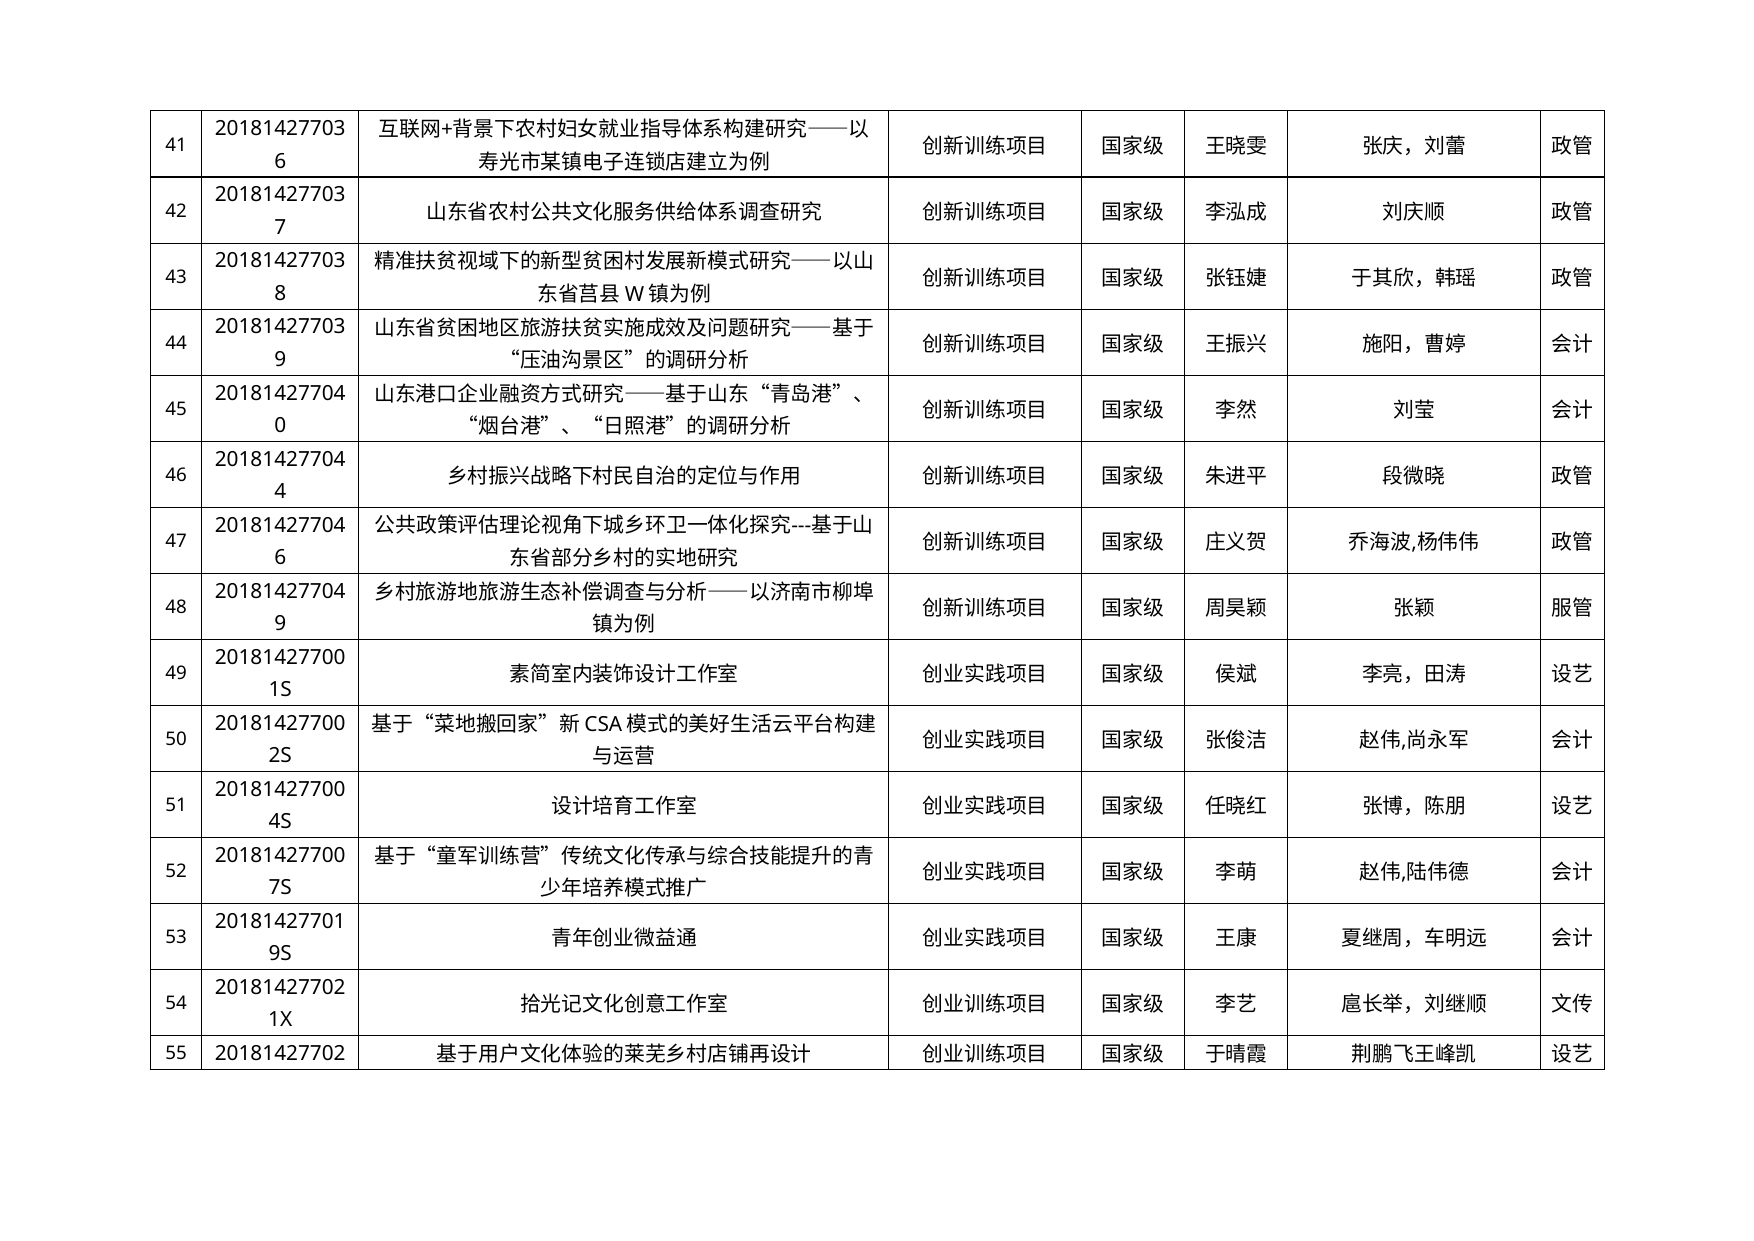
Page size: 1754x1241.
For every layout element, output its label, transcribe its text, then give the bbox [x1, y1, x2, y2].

table_cell 基于“童军训练营”传统文化传承与综合技能提升的青少年培养模式推广 [359, 838, 888, 903]
table_cell 山东省贫困地区旅游扶贫实施成效及问题研究——基于“压油沟景区”的调研分析 [359, 310, 888, 374]
table_cell 赵伟,陆伟德 [1288, 838, 1540, 903]
table_cell 201814277049 [202, 574, 358, 639]
table_cell 刘莹 [1288, 376, 1540, 441]
table_cell 朱进平 [1185, 442, 1287, 507]
table_cell 201814277039 [202, 310, 358, 374]
table_cell 设艺 [1541, 640, 1604, 705]
table_cell 国家级 [1082, 970, 1184, 1035]
table_cell 201814277019S [202, 904, 358, 969]
table_cell 创新训练项目 [889, 111, 1081, 176]
table_cell 国家级 [1082, 508, 1184, 573]
table_cell 王振兴 [1185, 310, 1287, 374]
table_cell 会计 [1541, 376, 1604, 441]
table_cell 王康 [1185, 904, 1287, 969]
table_cell 施阳，曹婷 [1288, 310, 1540, 374]
table_cell 201814277037 [202, 178, 358, 242]
table_cell 国家级 [1082, 244, 1184, 308]
table_cell 47 [151, 508, 201, 573]
table_cell 政管 [1541, 111, 1604, 176]
table_cell 51 [151, 772, 201, 837]
table_cell 庄义贺 [1185, 508, 1287, 573]
table_cell 政管 [1541, 178, 1604, 242]
table_cell 创新训练项目 [889, 376, 1081, 441]
table_cell 国家级 [1082, 111, 1184, 176]
table_cell 张庆，刘蕾 [1288, 111, 1540, 176]
table_cell 国家级 [1082, 442, 1184, 507]
table_cell 201814277004S [202, 772, 358, 837]
table_cell 服管 [1541, 574, 1604, 639]
table_cell 创业实践项目 [889, 706, 1081, 771]
table_cell 侯斌 [1185, 640, 1287, 705]
table_cell 扈长举，刘继顺 [1288, 970, 1540, 1035]
table_cell 创新训练项目 [889, 442, 1081, 507]
table_cell 张颖 [1288, 574, 1540, 639]
table_cell 创新训练项目 [889, 508, 1081, 573]
table_cell 201814277002S [202, 706, 358, 771]
table_cell 会计 [1541, 310, 1604, 374]
table_cell 201814277007S [202, 838, 358, 903]
table_cell 于晴霞 [1185, 1036, 1287, 1068]
table_cell 公共政策评估理论视角下城乡环卫一体化探究---基于山东省部分乡村的实地研究 [359, 508, 888, 573]
table_cell 201814277023X [202, 1036, 358, 1068]
table_cell 刘庆顺 [1288, 178, 1540, 242]
table_cell 201814277001S [202, 640, 358, 705]
table_cell 创业实践项目 [889, 772, 1081, 837]
table_cell 201814277036 [202, 111, 358, 176]
table_cell 乡村旅游地旅游生态补偿调查与分析——以济南市柳埠镇为例 [359, 574, 888, 639]
table_cell 201814277044 [202, 442, 358, 507]
table_cell 李萌 [1185, 838, 1287, 903]
table_cell 41 [151, 111, 201, 176]
table_cell 49 [151, 640, 201, 705]
table_cell 42 [151, 178, 201, 242]
table_cell 拾光记文化创意工作室 [359, 970, 888, 1035]
table_cell 张博，陈朋 [1288, 772, 1540, 837]
table_cell 会计 [1541, 838, 1604, 903]
table_cell 李然 [1185, 376, 1287, 441]
table_cell 张俊洁 [1185, 706, 1287, 771]
table_cell 创业训练项目 [889, 1036, 1081, 1068]
table_cell 山东港口企业融资方式研究——基于山东“青岛港”、“烟台港”、“日照港”的调研分析 [359, 376, 888, 441]
table_cell 201814277046 [202, 508, 358, 573]
table_cell 夏继周，车明远 [1288, 904, 1540, 969]
table_cell 国家级 [1082, 772, 1184, 837]
table_cell 青年创业微益通 [359, 904, 888, 969]
table_cell 基于“菜地搬回家”新CSA模式的美好生活云平台构建与运营 [359, 706, 888, 771]
table_cell 48 [151, 574, 201, 639]
table_cell 国家级 [1082, 1036, 1184, 1068]
table_cell 政管 [1541, 508, 1604, 573]
table_cell 精准扶贫视域下的新型贫困村发展新模式研究——以山东省莒县W镇为例 [359, 244, 888, 308]
table_cell 44 [151, 310, 201, 374]
table_cell 创业训练项目 [889, 970, 1081, 1035]
table_cell 赵伟,尚永军 [1288, 706, 1540, 771]
table_cell 会计 [1541, 904, 1604, 969]
table_cell 45 [151, 376, 201, 441]
table_cell 于其欣，韩瑶 [1288, 244, 1540, 308]
table_cell 李泓成 [1185, 178, 1287, 242]
table_cell 周昊颖 [1185, 574, 1287, 639]
table_cell 创新训练项目 [889, 310, 1081, 374]
table_cell 文传 [1541, 970, 1604, 1035]
table_cell 201814277040 [202, 376, 358, 441]
table_cell 乡村振兴战略下村民自治的定位与作用 [359, 442, 888, 507]
table_cell 政管 [1541, 244, 1604, 308]
table_cell 段微晓 [1288, 442, 1540, 507]
table_cell 李亮，田涛 [1288, 640, 1540, 705]
table_cell 会计 [1541, 706, 1604, 771]
table_cell 创新训练项目 [889, 178, 1081, 242]
table_cell 201814277038 [202, 244, 358, 308]
table_cell 50 [151, 706, 201, 771]
table_cell 互联网+背景下农村妇女就业指导体系构建研究——以寿光市某镇电子连锁店建立为例 [359, 111, 888, 176]
table_cell 张钰婕 [1185, 244, 1287, 308]
table_cell 创新训练项目 [889, 574, 1081, 639]
table_cell 山东省农村公共文化服务供给体系调查研究 [359, 178, 888, 242]
table_cell 荆鹏飞王峰凯 [1288, 1036, 1540, 1068]
table_cell 国家级 [1082, 640, 1184, 705]
table_cell 国家级 [1082, 574, 1184, 639]
table_cell 创业实践项目 [889, 904, 1081, 969]
table_cell 国家级 [1082, 838, 1184, 903]
table_cell 创业实践项目 [889, 838, 1081, 903]
table_cell 政管 [1541, 442, 1604, 507]
table_cell 国家级 [1082, 310, 1184, 374]
table_cell 53 [151, 904, 201, 969]
table_cell 国家级 [1082, 904, 1184, 969]
table_cell 李艺 [1185, 970, 1287, 1035]
table_cell 国家级 [1082, 376, 1184, 441]
table_cell 国家级 [1082, 706, 1184, 771]
table_cell 国家级 [1082, 178, 1184, 242]
table_cell 设艺 [1541, 1036, 1604, 1068]
table_cell 54 [151, 970, 201, 1035]
table_cell 素简室内装饰设计工作室 [359, 640, 888, 705]
table_cell 52 [151, 838, 201, 903]
table_cell 创新训练项目 [889, 244, 1081, 308]
table_cell 任晓红 [1185, 772, 1287, 837]
table_cell 46 [151, 442, 201, 507]
table_cell 基于用户文化体验的莱芜乡村店铺再设计 [359, 1036, 888, 1068]
table_cell 43 [151, 244, 201, 308]
table_cell 55 [151, 1036, 201, 1068]
table_cell 201814277021X [202, 970, 358, 1035]
table_cell 乔海波,杨伟伟 [1288, 508, 1540, 573]
table_cell 设计培育工作室 [359, 772, 888, 837]
table_cell 创业实践项目 [889, 640, 1081, 705]
table_cell 设艺 [1541, 772, 1604, 837]
table_cell 王晓雯 [1185, 111, 1287, 176]
